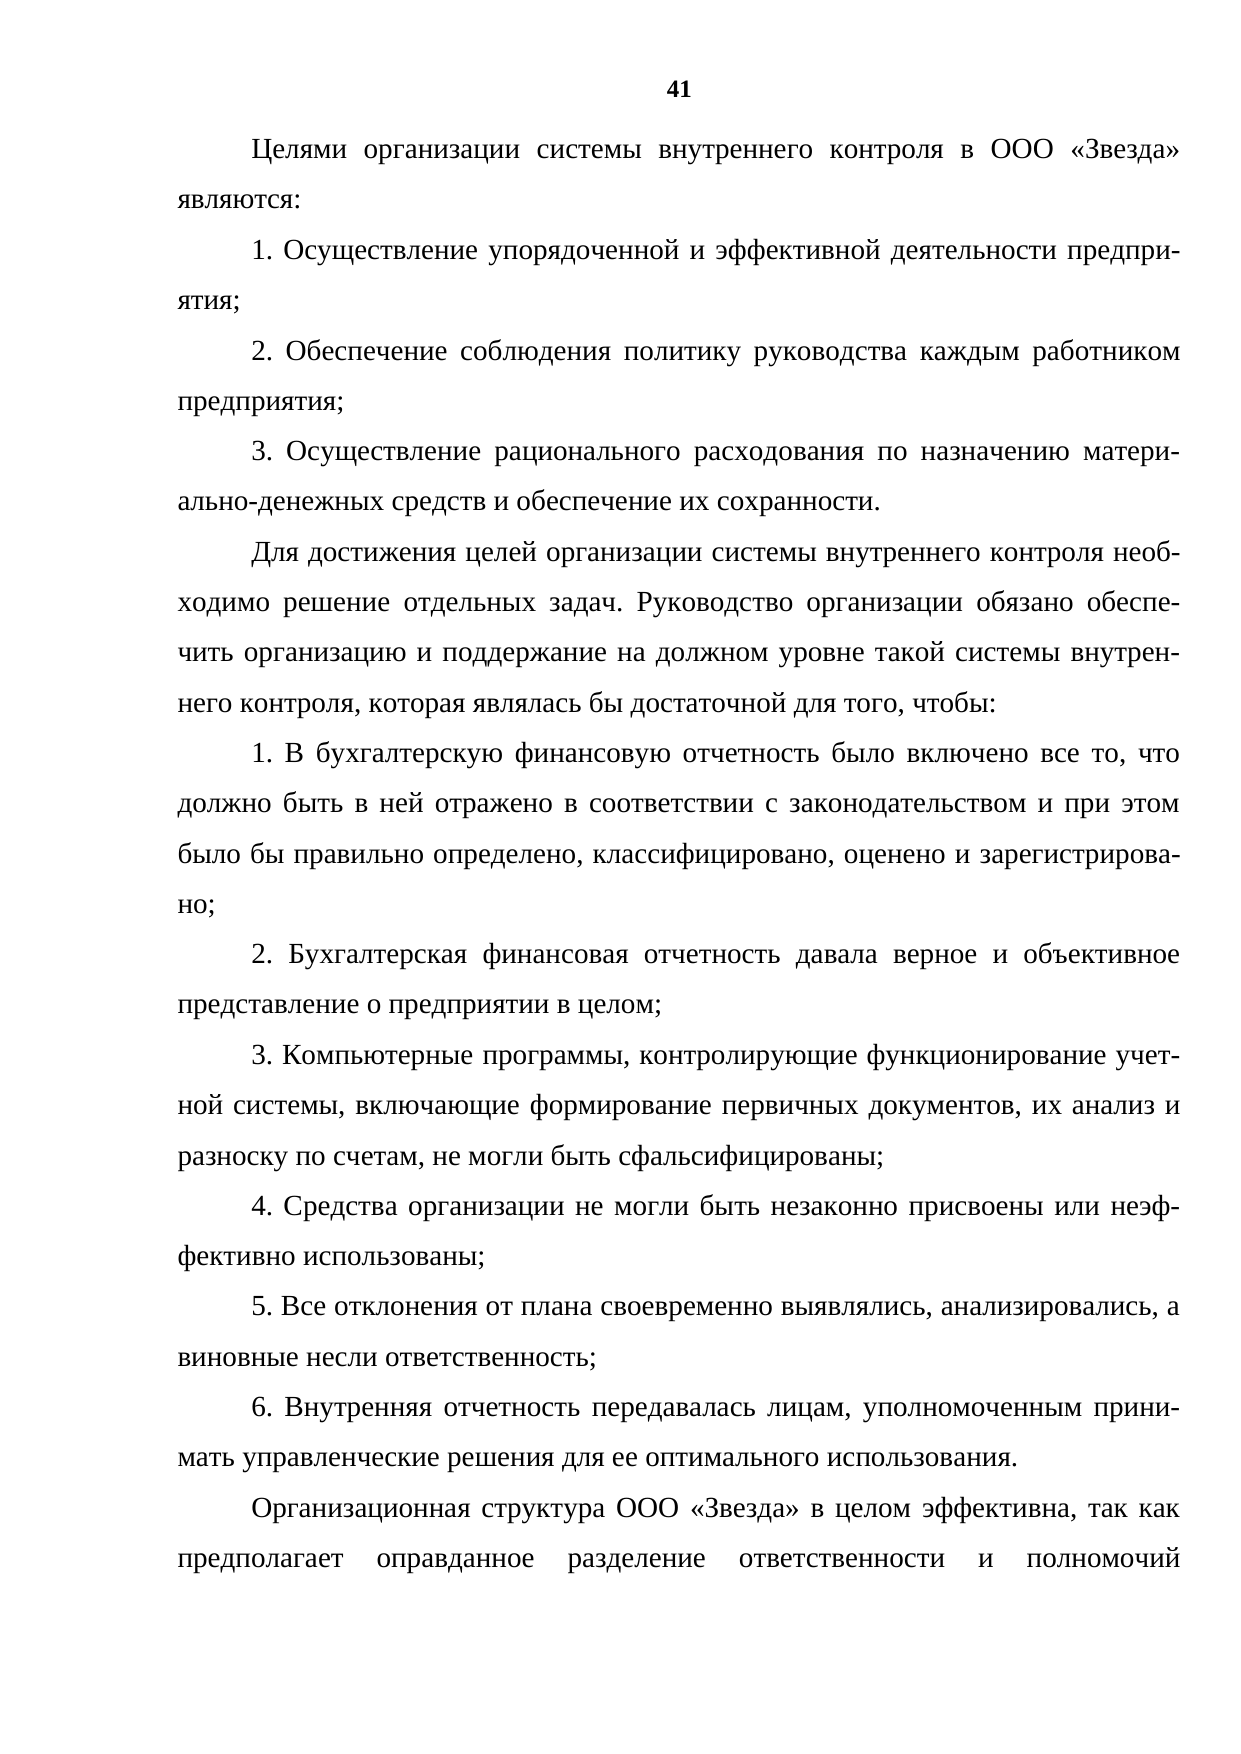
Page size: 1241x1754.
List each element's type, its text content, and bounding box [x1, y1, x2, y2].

text 4. Средства организации не могли быть незаконно присвоены или неэф-фективно использованы; [177, 1188, 1181, 1272]
text 1. Осуществление упорядоченной и эффективной деятельности предпри-ятия; [177, 232, 1181, 316]
text 1. В бухгалтерскую финансовую отчетность было включено все то, что должно быть в ней отражено в соответствии с законодательством и при этом было бы правильно определено, классифицировано, оценено и зарегистрирова-но; [177, 735, 1181, 919]
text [177, 1490, 1181, 1574]
text Для достижения целей организации системы внутреннего контроля необ-ходимо решение отдельных задач. Руководство организации обязано обеспе-чить организацию и поддержание на должном уровне такой системы внутрен-него контроля, которая являлась бы достаточной для того, чтобы: [177, 534, 1181, 718]
text Целями организации системы внутреннего контроля в ООО «Звезда» являются: [177, 131, 1181, 215]
text 2. Обеспечение соблюдения политику руководства каждым работником предприятия; [177, 333, 1181, 416]
text 3. Осуществление рационального расходования по назначению матери-ально-денежных средств и обеспечение их сохранности. [177, 433, 1181, 517]
text 6. Внутренняя отчетность передавалась лицам, уполномоченным прини-мать управленческие решения для ее оптимального использования. [177, 1389, 1181, 1473]
text 2. Бухгалтерская финансовая отчетность давала верное и объективное представление о предприятии в целом; [177, 936, 1181, 1020]
text 3. Компьютерные программы, контролирующие функционирование учет-ной системы, включающие формирование первичных документов, их анализ и разноску по счетам, не могли быть сфальсифицированы; [177, 1037, 1181, 1171]
text 5. Все отклонения от плана своевременно выявлялись, анализировались, а виновные несли ответственность; [177, 1288, 1181, 1372]
